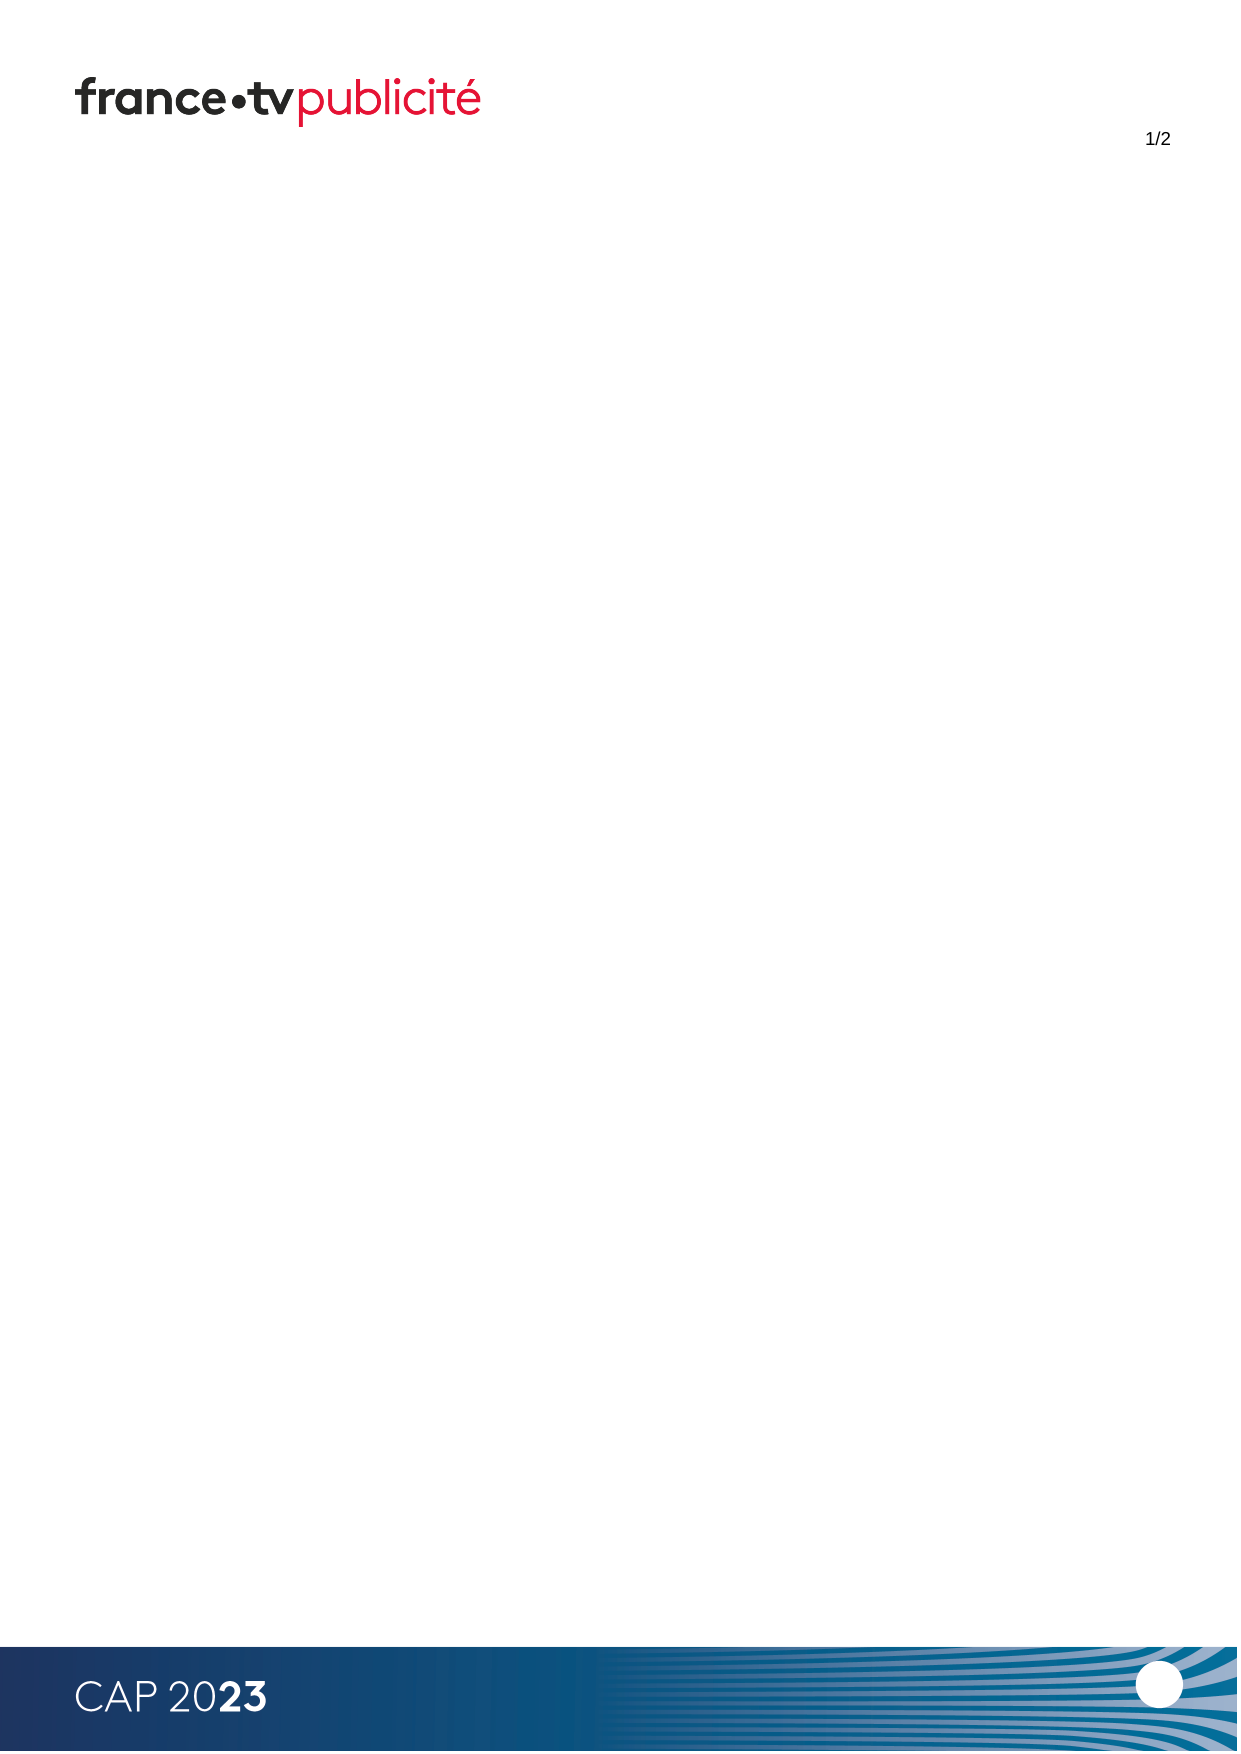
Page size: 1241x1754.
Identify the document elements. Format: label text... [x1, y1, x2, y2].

picture [0, 2, 1237, 1751]
text 1/2 [67, 128, 1171, 149]
